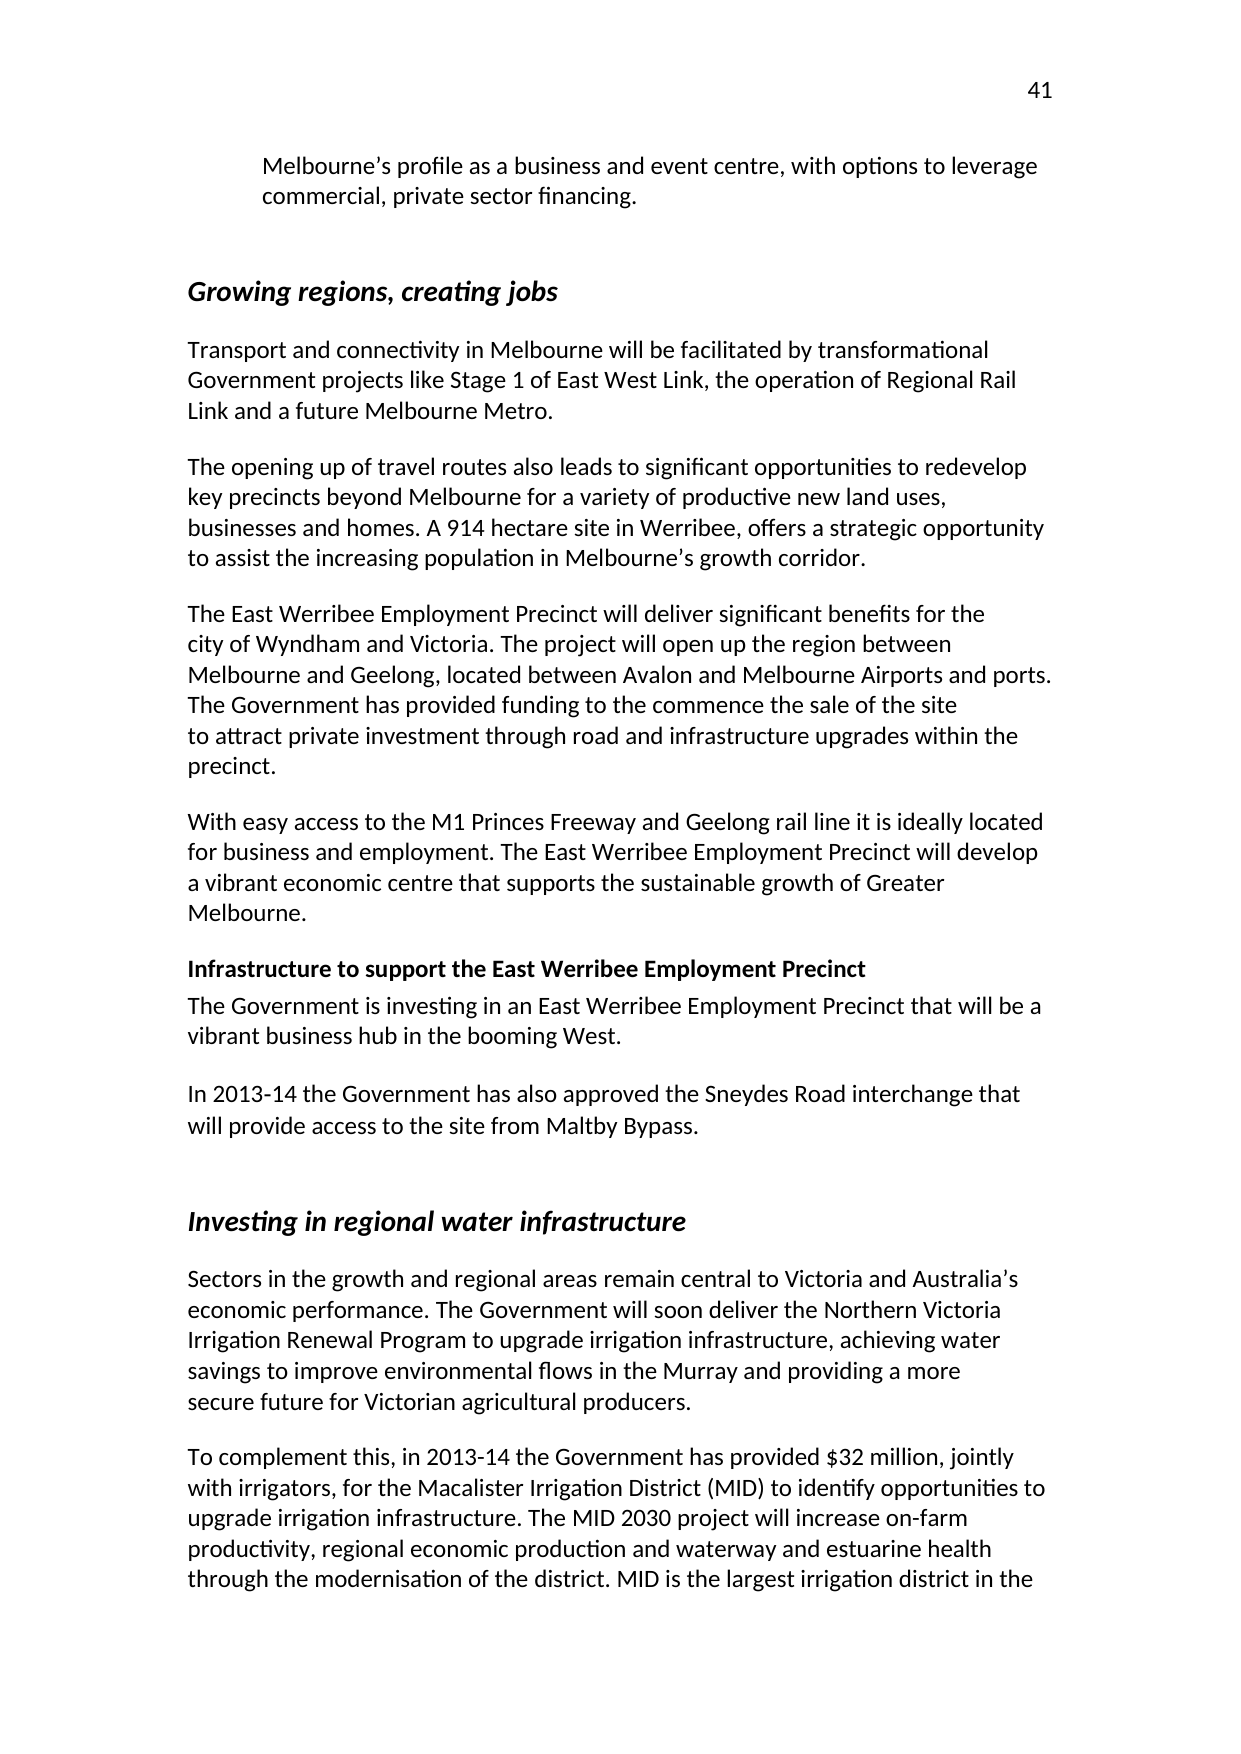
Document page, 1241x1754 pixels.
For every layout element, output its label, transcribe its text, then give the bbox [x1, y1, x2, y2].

subtitle Infrastructure to support the East Werribee Employment Precinct [187, 953, 1053, 983]
text The East Werribee Employment Precinct will deliver significant benefits for the city of Wyndham and Victoria. The project will open up the region between Melbourne and Geelong, located between Avalon and Melbourne Airports and ports. The Government has provided funding to the commence the sale of the site to attract private investment through road and infrastructure upgrades within the precinct. [187, 598, 1053, 781]
text In 2013‑14 the Government has also approved the Sneydes Road interchange that will provide access to the site from Maltby Bypass. [187, 1076, 1053, 1140]
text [187, 1441, 1053, 1594]
subtitle Investing in regional water infrastructure [187, 1203, 1053, 1238]
text Sectors in the growth and regional areas remain central to Victoria and Australia’s economic performance. The Government will soon deliver the Northern Victoria Irrigation Renewal Program to upgrade irrigation infrastructure, achieving water savings to improve environmental flows in the Murray and providing a more secure future for Victorian agricultural producers. [187, 1263, 1053, 1416]
text The Government is investing in an East Werribee Employment Precinct that will be a vibrant business hub in the booming West. [187, 990, 1053, 1051]
text Transport and connectivity in Melbourne will be facilitated by transformational Government projects like Stage 1 of East West Link, the operation of Regional Rail Link and a future Melbourne Metro. [187, 334, 1053, 426]
text The opening up of travel routes also leads to significant opportunities to redevelop key precincts beyond Melbourne for a variety of productive new land uses, businesses and homes. A 914 hectare site in Werribee, offers a strategic opportunity to assist the increasing population in Melbourne’s growth corridor. [187, 451, 1053, 573]
text With easy access to the M1 Princes Freeway and Geelong rail line it is ideally located for business and employment. The East Werribee Employment Precinct will develop a vibrant economic centre that supports the sustainable growth of Greater Melbourne. [187, 806, 1053, 928]
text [225, 150, 1053, 211]
subtitle Growing regions, creating jobs [187, 273, 1053, 309]
